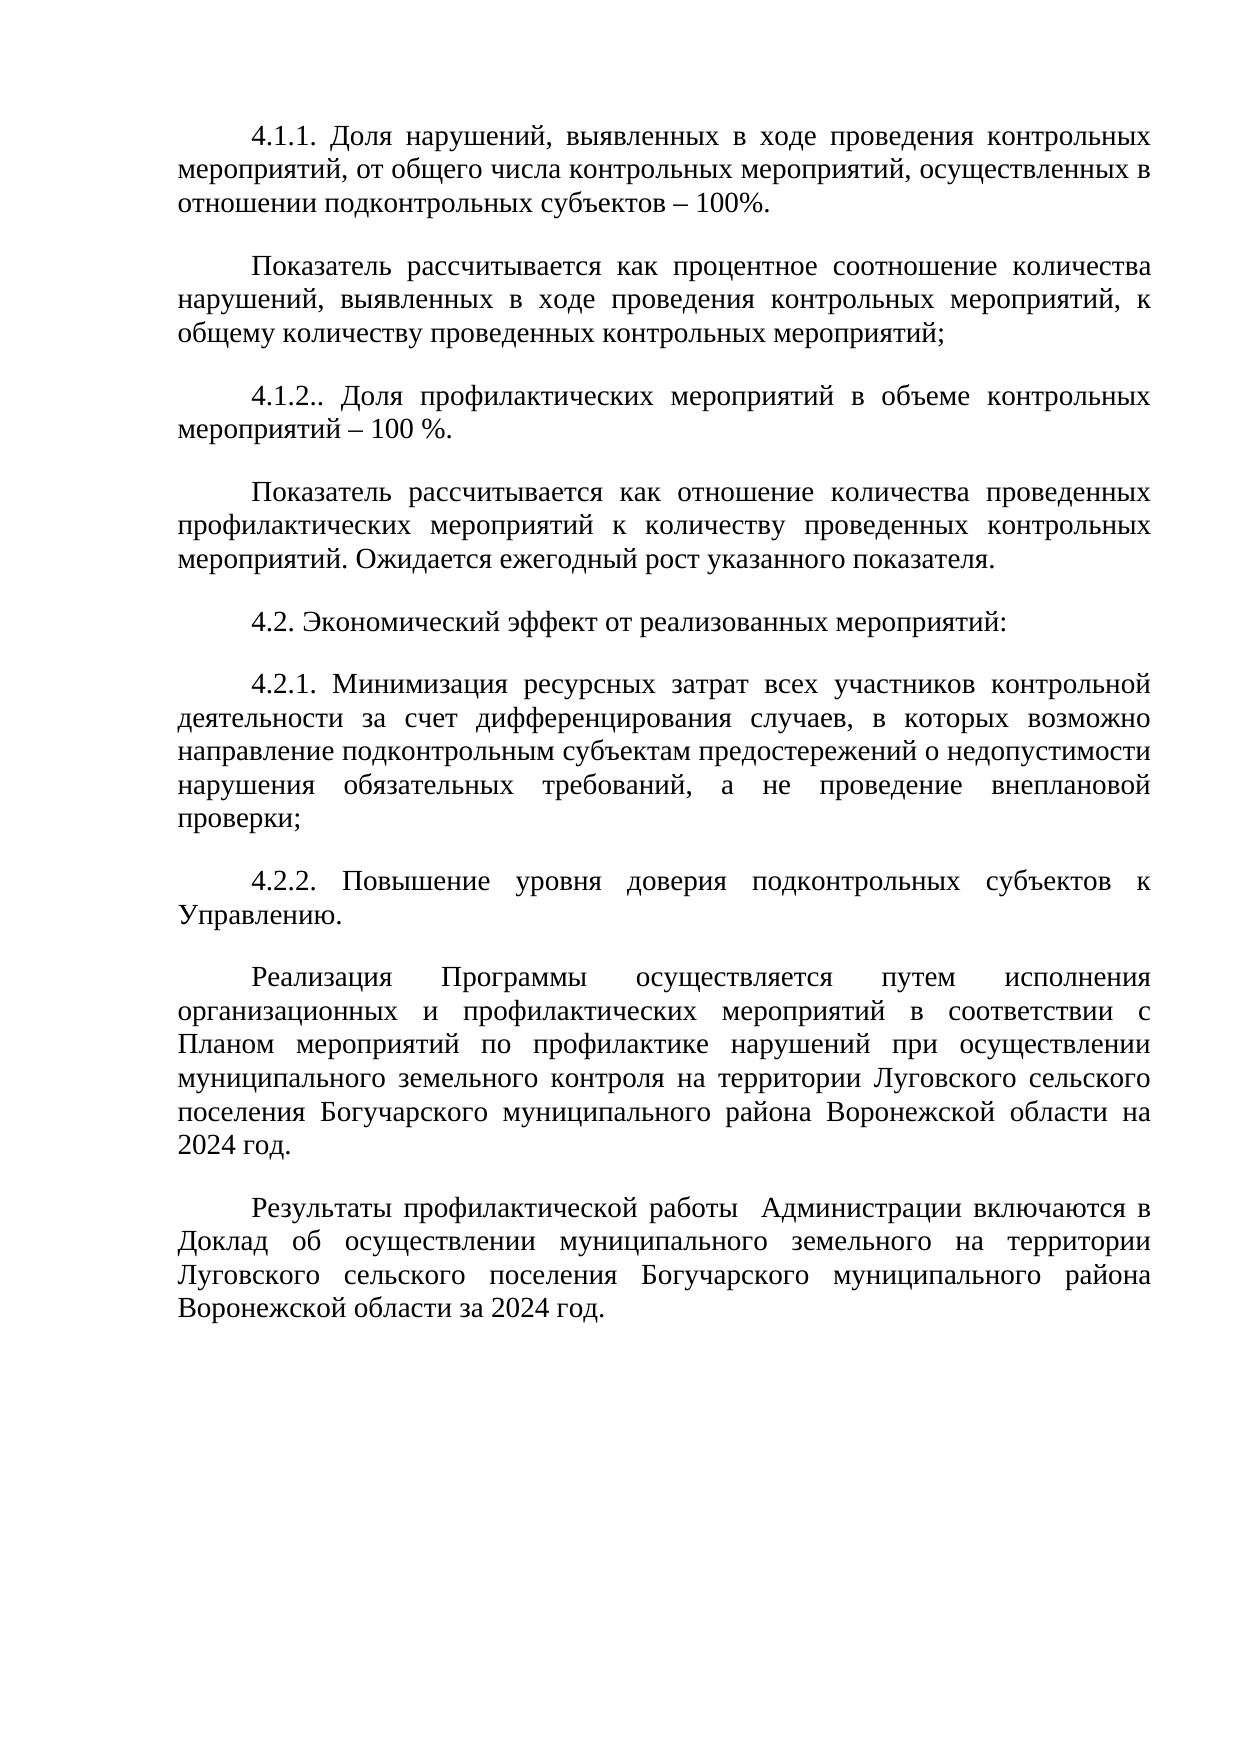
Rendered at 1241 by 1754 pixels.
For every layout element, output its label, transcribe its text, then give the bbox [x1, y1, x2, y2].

text Показатель рассчитывается как процентное соотношение количества нарушений, выявленных в ходе проведения контрольных мероприятий, к общему количеству проведенных контрольных мероприятий; [177, 248, 1152, 348]
text 4.1.2.. Доля профилактических мероприятий в объеме контрольных мероприятий – 100 %. [177, 378, 1152, 445]
text 4.1.1. Доля нарушений, выявленных в ходе проведения контрольных мероприятий, от общего числа контрольных мероприятий, осуществленных в отношении подконтрольных субъектов – 100%. [177, 118, 1152, 219]
text Показатель рассчитывается как отношение количества проведенных профилактических мероприятий к количеству проведенных контрольных мероприятий. Ожидается ежегодный рост указанного показателя. [177, 474, 1152, 574]
text 4.2.1. Минимизация ресурсных затрат всех участников контрольной деятельности за счет дифференцирования случаев, в которых возможно направление подконтрольным субъектам предостережений о недопустимости нарушения обязательных требований, а не проведение внеплановой проверки; [177, 666, 1152, 834]
text 4.2. Экономический эффект от реализованных мероприятий: [177, 604, 1152, 637]
text 4.2.2. Повышение уровня доверия подконтрольных субъектов к Управлению. [177, 863, 1152, 930]
text Результаты профилактической работы Администрации включаются в Доклад об осуществлении муниципального земельного на территории Луговского сельского поселения Богучарского муниципального района Воронежской области за 2024 год. [177, 1190, 1152, 1324]
text Реализация Программы осуществляется путем исполнения организационных и профилактических мероприятий в соответствии с Планом мероприятий по профилактике нарушений при осуществлении муниципального земельного контроля на территории Луговского сельского поселения Богучарского муниципального района Воронежской области на 2024 год. [177, 959, 1152, 1161]
